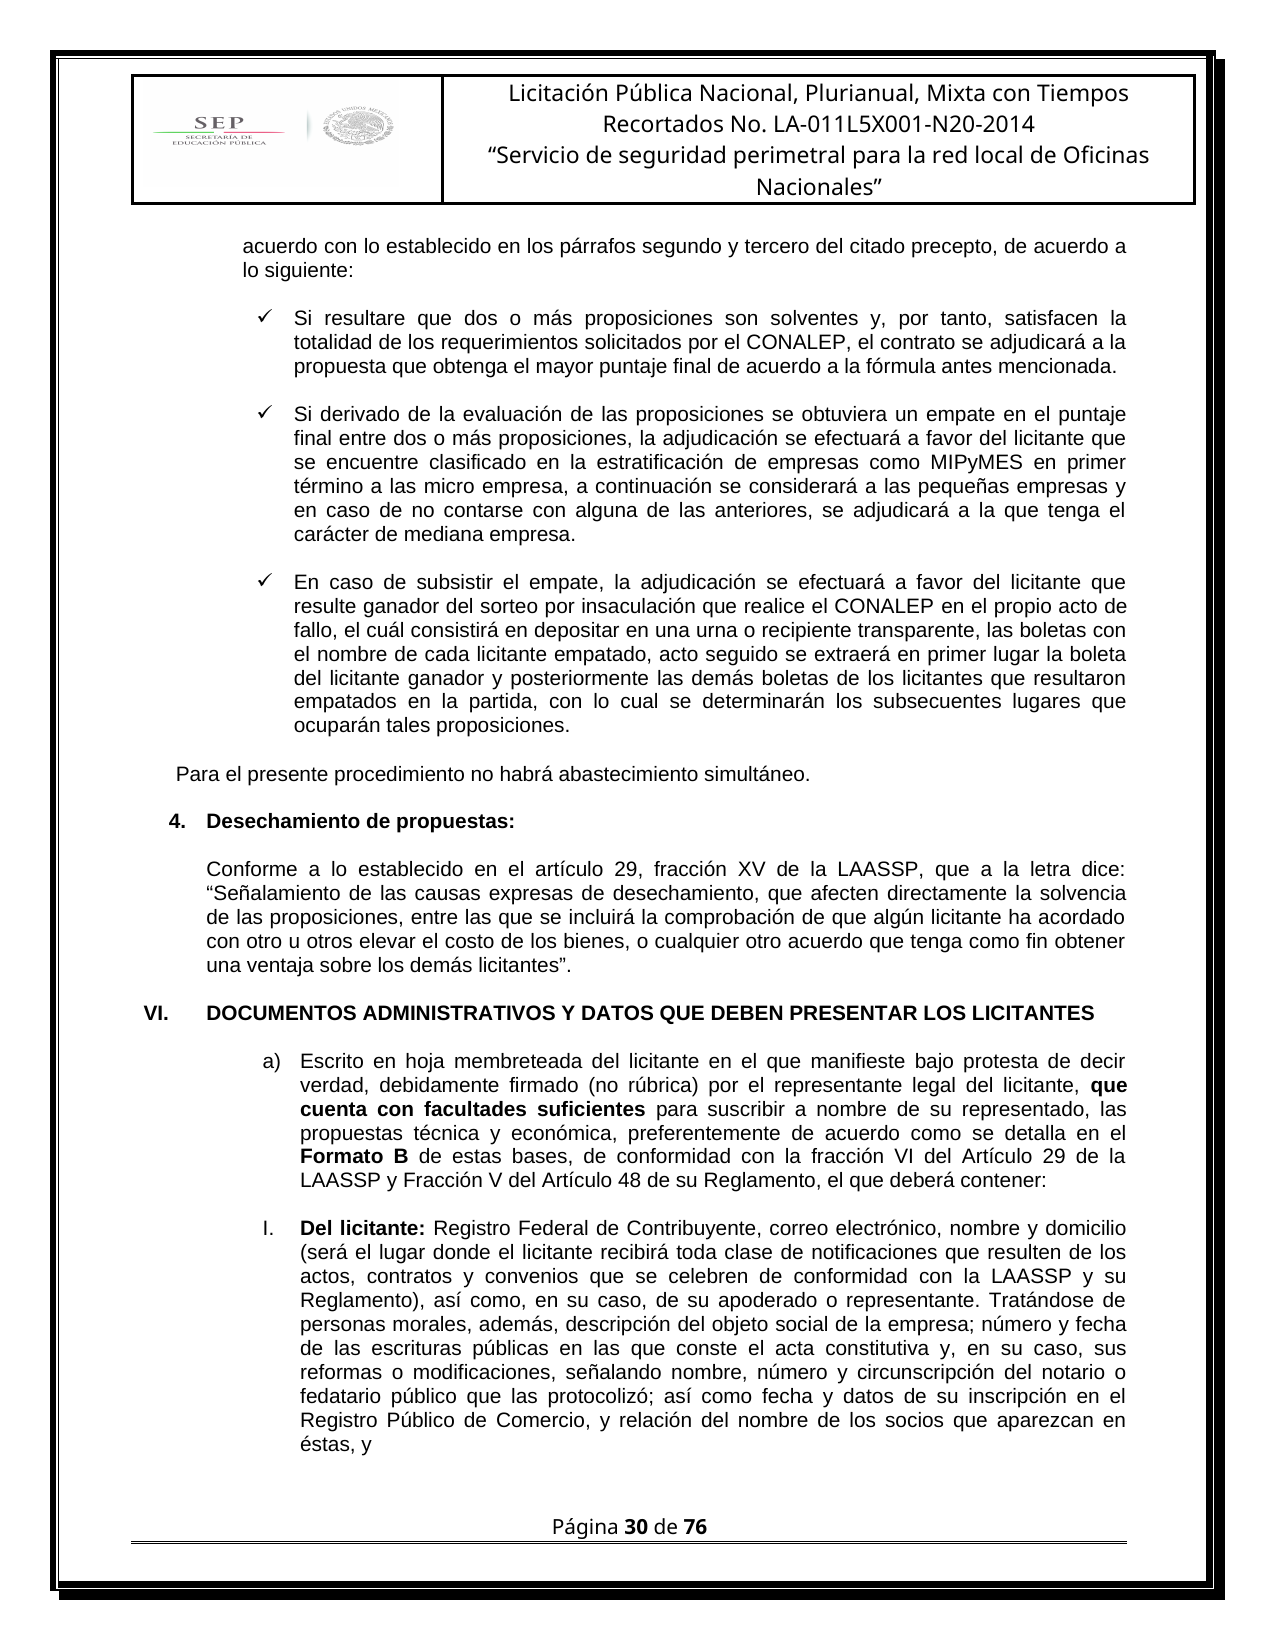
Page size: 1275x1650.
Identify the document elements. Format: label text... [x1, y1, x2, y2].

list Escrito en hoja membreteada del licitante en el que manifieste bajo protesta de decir verdad, debidamente firmado (no rúbrica) por el representante legal del licitante, que cuenta con facultades suficientes para suscribir a nombre de su representado, las propuestas técnica y económica, preferentemente de acuerdo como se detalla en el Formato B de estas bases, de conformidad con la fracción VI del Artículo 29 de la LAASSP y Fracción V del Artículo 48 de su Reglamento, el que deberá contener: [262, 1048, 1127, 1192]
picture [143, 78, 400, 187]
text Conforme a lo establecido en el artículo 29, fracción XV de la LAASSP, que a la letra dice: “Señalamiento de las causas expresas de desechamiento, que afecten directamente la solvencia de las proposiciones, entre las que se incluirá la comprobación de que algún licitante ha acordado con otro u otros elevar el costo de los bienes, o cualquier otro acuerdo que tenga como fin obtener una ventaja sobre los demás licitantes”. [206, 857, 1127, 977]
list Si resultare que dos o más proposiciones son solventes y, por tanto, satisfacen la totalidad de los requerimientos solicitados por el CONALEP, el contrato se adjudicará a la propuesta que obtenga el mayor puntaje final de acuerdo a la fórmula antes mencionada. [256, 306, 1127, 378]
list Desechamiento de propuestas: [169, 810, 1127, 833]
text Para el presente procedimiento no habrá abastecimiento simultáneo. [176, 761, 1127, 786]
list En caso de subsistir el empate, la adjudicación se efectuará a favor del licitante que resulte ganador del sorteo por insaculación que realice el CONALEP en el propio acto de fallo, el cuál consistirá en depositar en una urna o recipiente transparente, las boletas con el nombre de cada licitante empatado, acto seguido se extraerá en primer lugar la boleta del licitante ganador y posteriormente las demás boletas de los licitantes que resultaron empatados en la partida, con lo cual se determinarán los subsecuentes lugares que ocuparán tales proposiciones. [256, 569, 1127, 737]
list DOCUMENTOS ADMINISTRATIVOS Y DATOS QUE DEBEN PRESENTAR LOS LICITANTES [169, 1001, 1127, 1024]
list Si derivado de la evaluación de las proposiciones se obtuviera un empate en el puntaje final entre dos o más proposiciones, la adjudicación se efectuará a favor del licitante que se encuentre clasificado en la estratificación de empresas como MIPyMES en primer término a las micro empresa, a continuación se considerará a las pequeñas empresas y en caso de no contarse con alguna de las anteriores, se adjudicará a la que tenga el carácter de mediana empresa. [256, 402, 1127, 546]
list Del licitante: Registro Federal de Contribuyente, correo electrónico, nombre y domicilio (será el lugar donde el licitante recibirá toda clase de notificaciones que resulten de los actos, contratos y convenios que se celebren de conformidad con la LAASSP y su Reglamento), así como, en su caso, de su apoderado o representante. Tratándose de personas morales, además, descripción del objeto social de la empresa; número y fecha de las escrituras públicas en las que conste el acta constitutiva y, en su caso, sus reformas o modificaciones, señalando nombre, número y circunscripción del notario o fedatario público que las protocolizó; así como fecha y datos de su inscripción en el Registro Público de Comercio, y relación del nombre de los socios que aparezcan en éstas, y [262, 1216, 1127, 1456]
